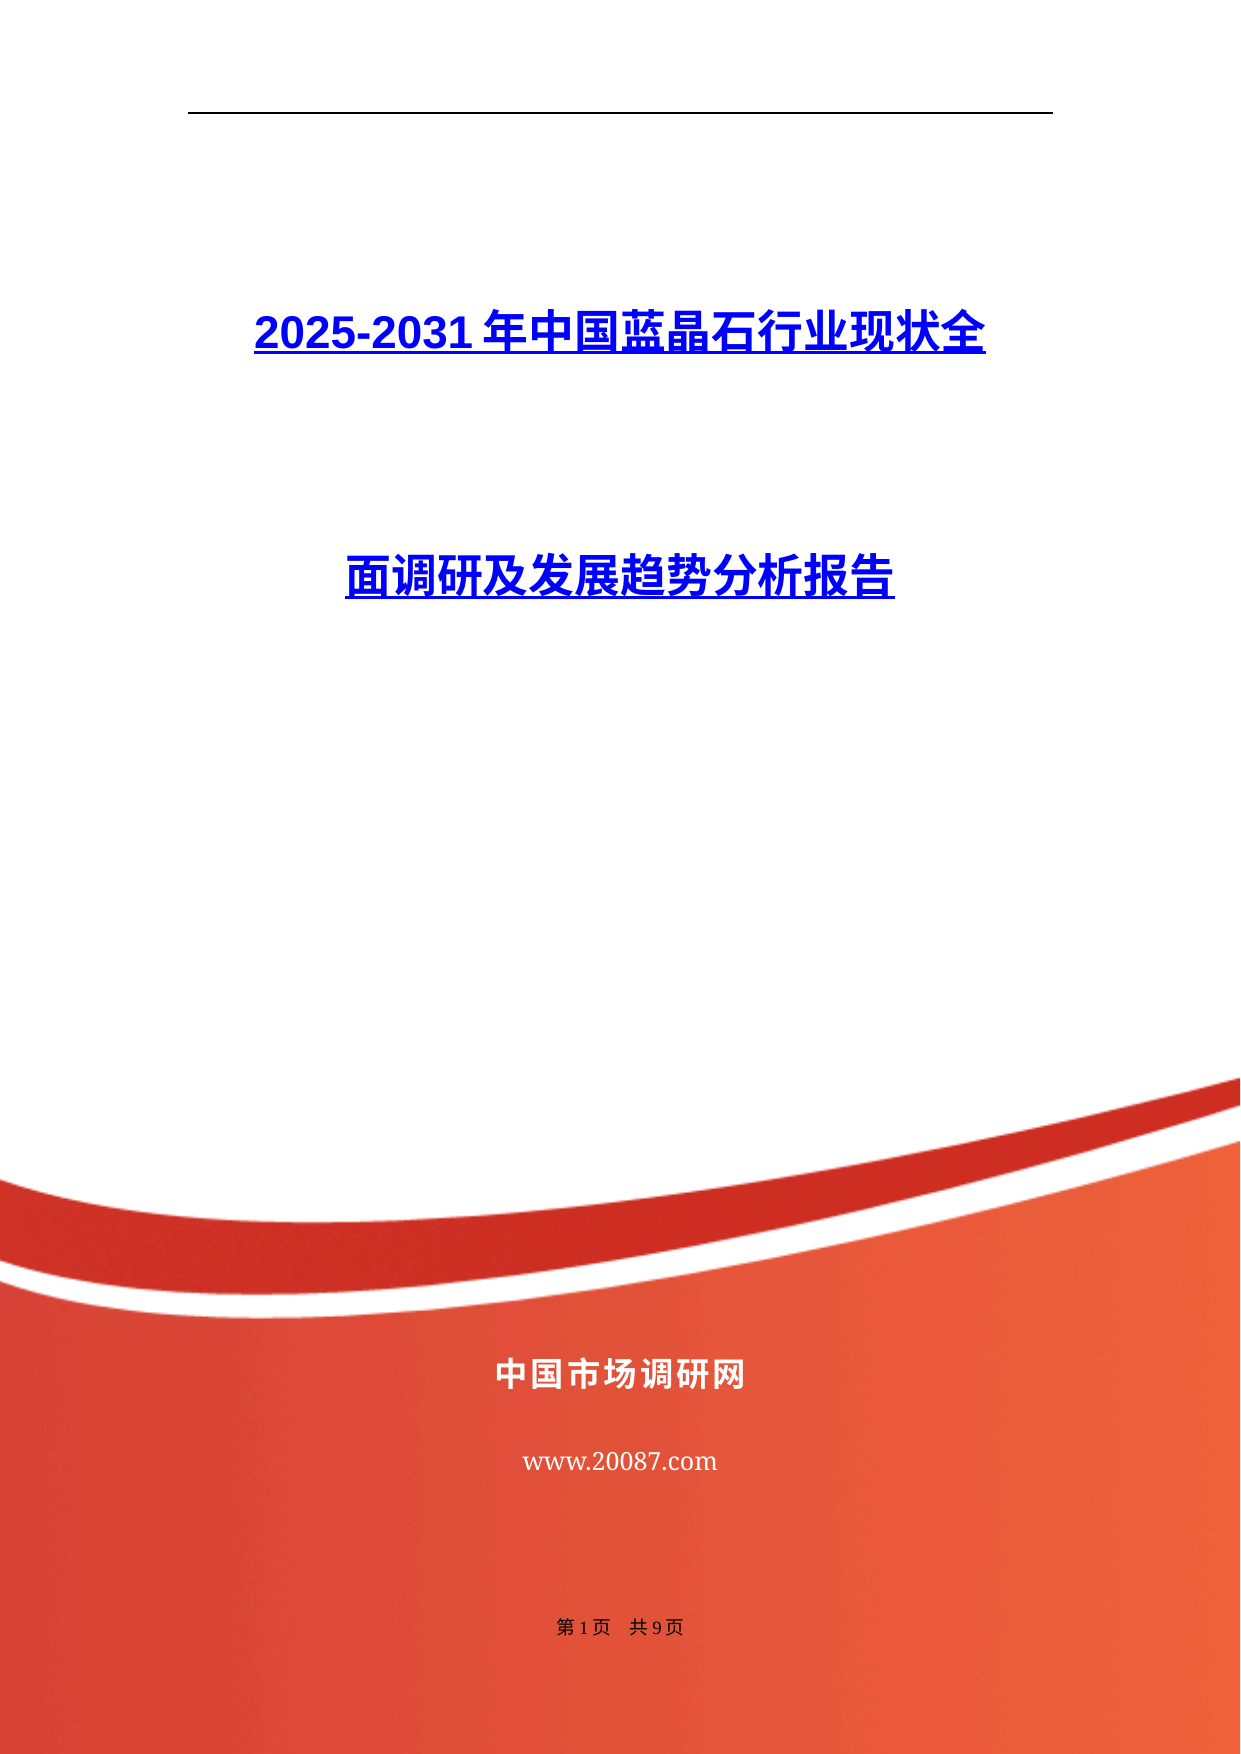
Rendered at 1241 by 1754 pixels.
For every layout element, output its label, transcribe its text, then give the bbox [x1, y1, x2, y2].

picture [0, 1006, 1241, 1754]
table_header 2025-2031年中国蓝晶石行业现状全面调研及发展趋势分析报告 [188, 207, 1053, 773]
subtitle 中国市场调研网 [187, 1339, 1053, 1404]
text www.20087.com [187, 1428, 1053, 1493]
